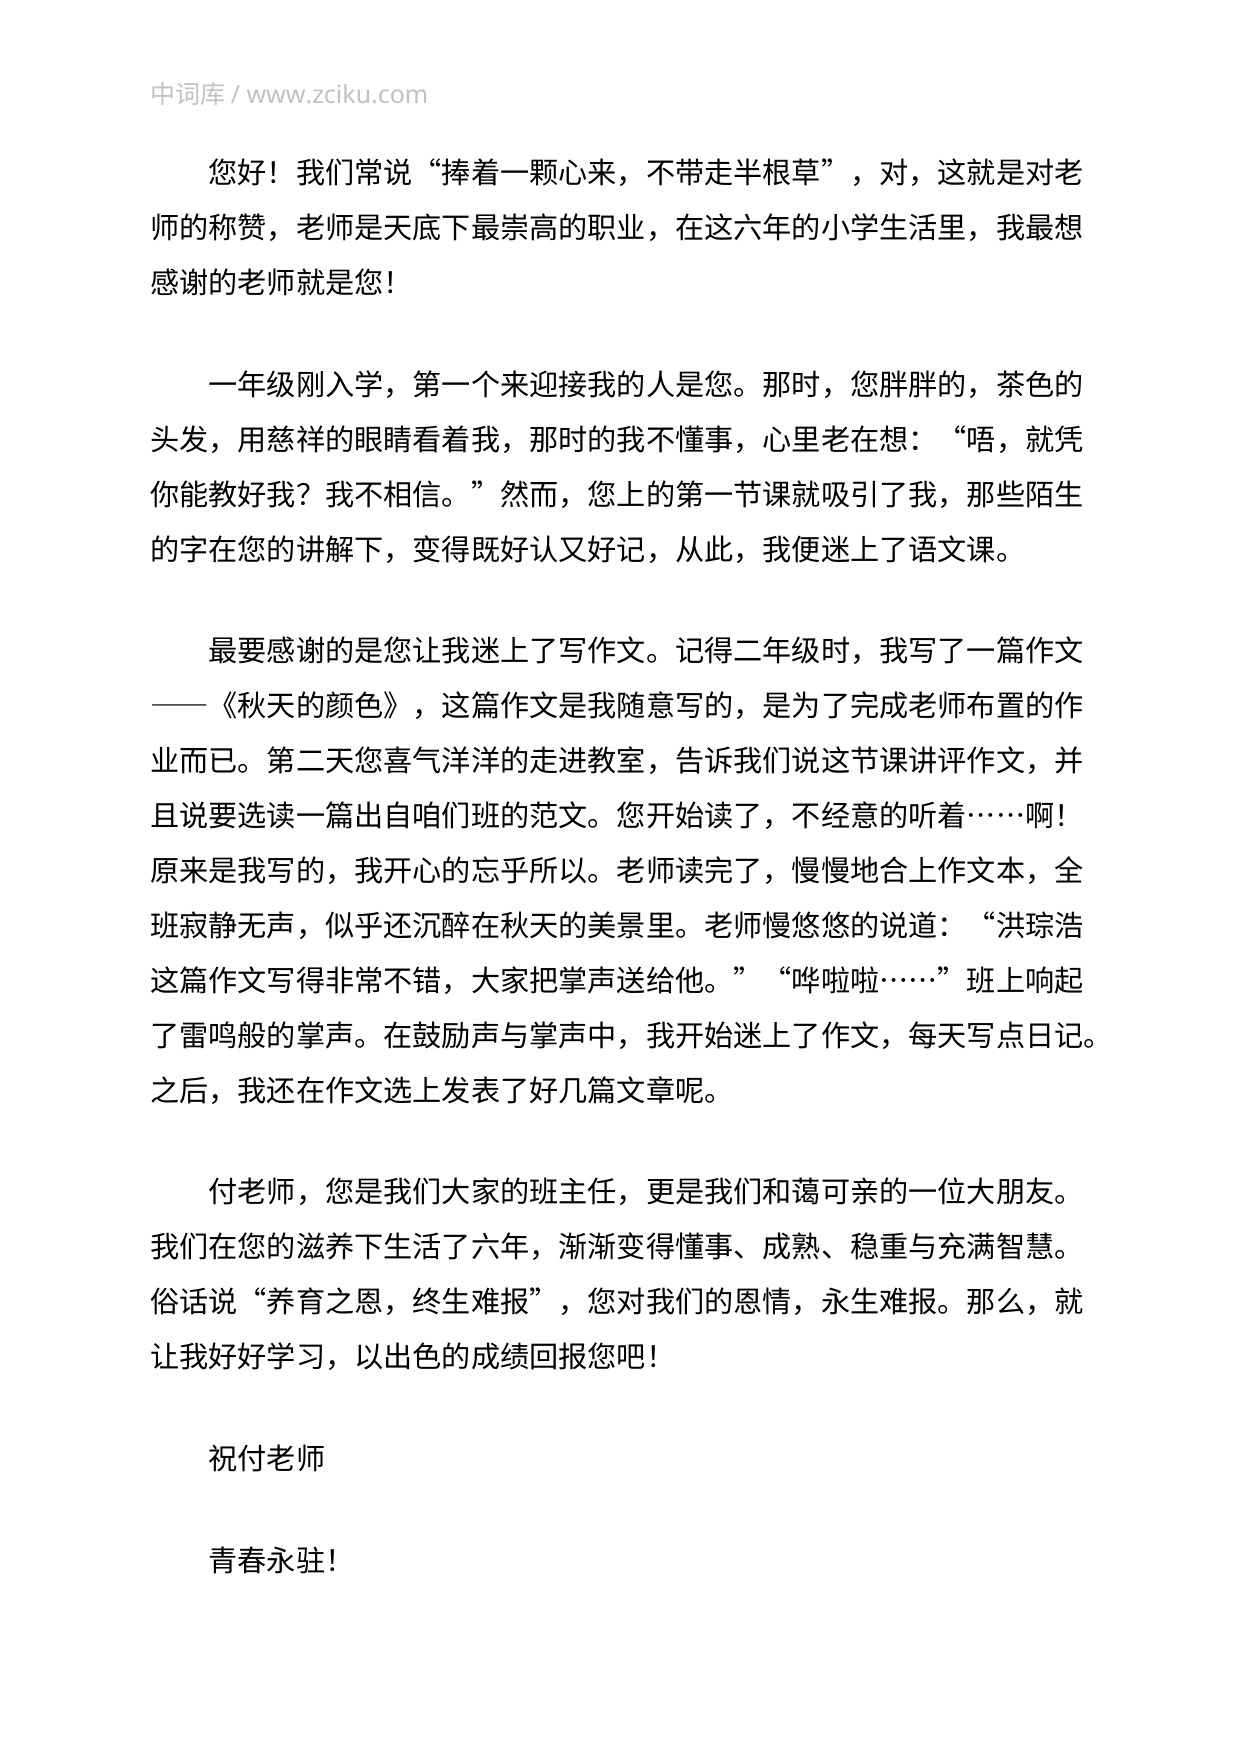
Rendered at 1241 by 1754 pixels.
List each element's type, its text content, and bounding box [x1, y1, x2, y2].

text 付老师，您是我们大家的班主任，更是我们和蔼可亲的一位大朋友。我们在您的滋养下生活了六年，渐渐变得懂事、成熟、稳重与充满智慧。俗话说“养育之恩，终生难报”，您对我们的恩情，永生难报。那么，就让我好好学习，以出色的成绩回报您吧！ [150, 1169, 1090, 1376]
text 您好！我们常说“捧着一颗心来，不带走半根草”，对，这就是对老师的称赞，老师是天底下最崇高的职业，在这六年的小学生活里，我最想感谢的老师就是您！ [150, 150, 1090, 302]
text 一年级刚入学，第一个来迎接我的人是您。那时，您胖胖的，茶色的头发，用慈祥的眼睛看着我，那时的我不懂事，心里老在想：“唔，就凭你能教好我？我不相信。”然而，您上的第一节课就吸引了我，那些陌生的字在您的讲解下，变得既好认又好记，从此，我便迷上了语文课。 [150, 362, 1090, 568]
text 青春永驻！ [150, 1537, 1090, 1579]
text 最要感谢的是您让我迷上了写作文。记得二年级时，我写了一篇作文——《秋天的颜色》，这篇作文是我随意写的，是为了完成老师布置的作业而已。第二天您喜气洋洋的走进教室，告诉我们说这节课讲评作文，并且说要选读一篇出自咱们班的范文。您开始读了，不经意的听着……啊！原来是我写的，我开心的忘乎所以。老师读完了，慢慢地合上作文本，全班寂静无声，似乎还沉醉在秋天的美景里。老师慢悠悠的说道：“洪琮浩这篇作文写得非常不错，大家把掌声送给他。”“哗啦啦……”班上响起了雷鸣般的掌声。在鼓励声与掌声中，我开始迷上了作文，每天写点日记。之后，我还在作文选上发表了好几篇文章呢。 [150, 628, 1090, 1109]
text 祝付老师 [150, 1435, 1090, 1478]
